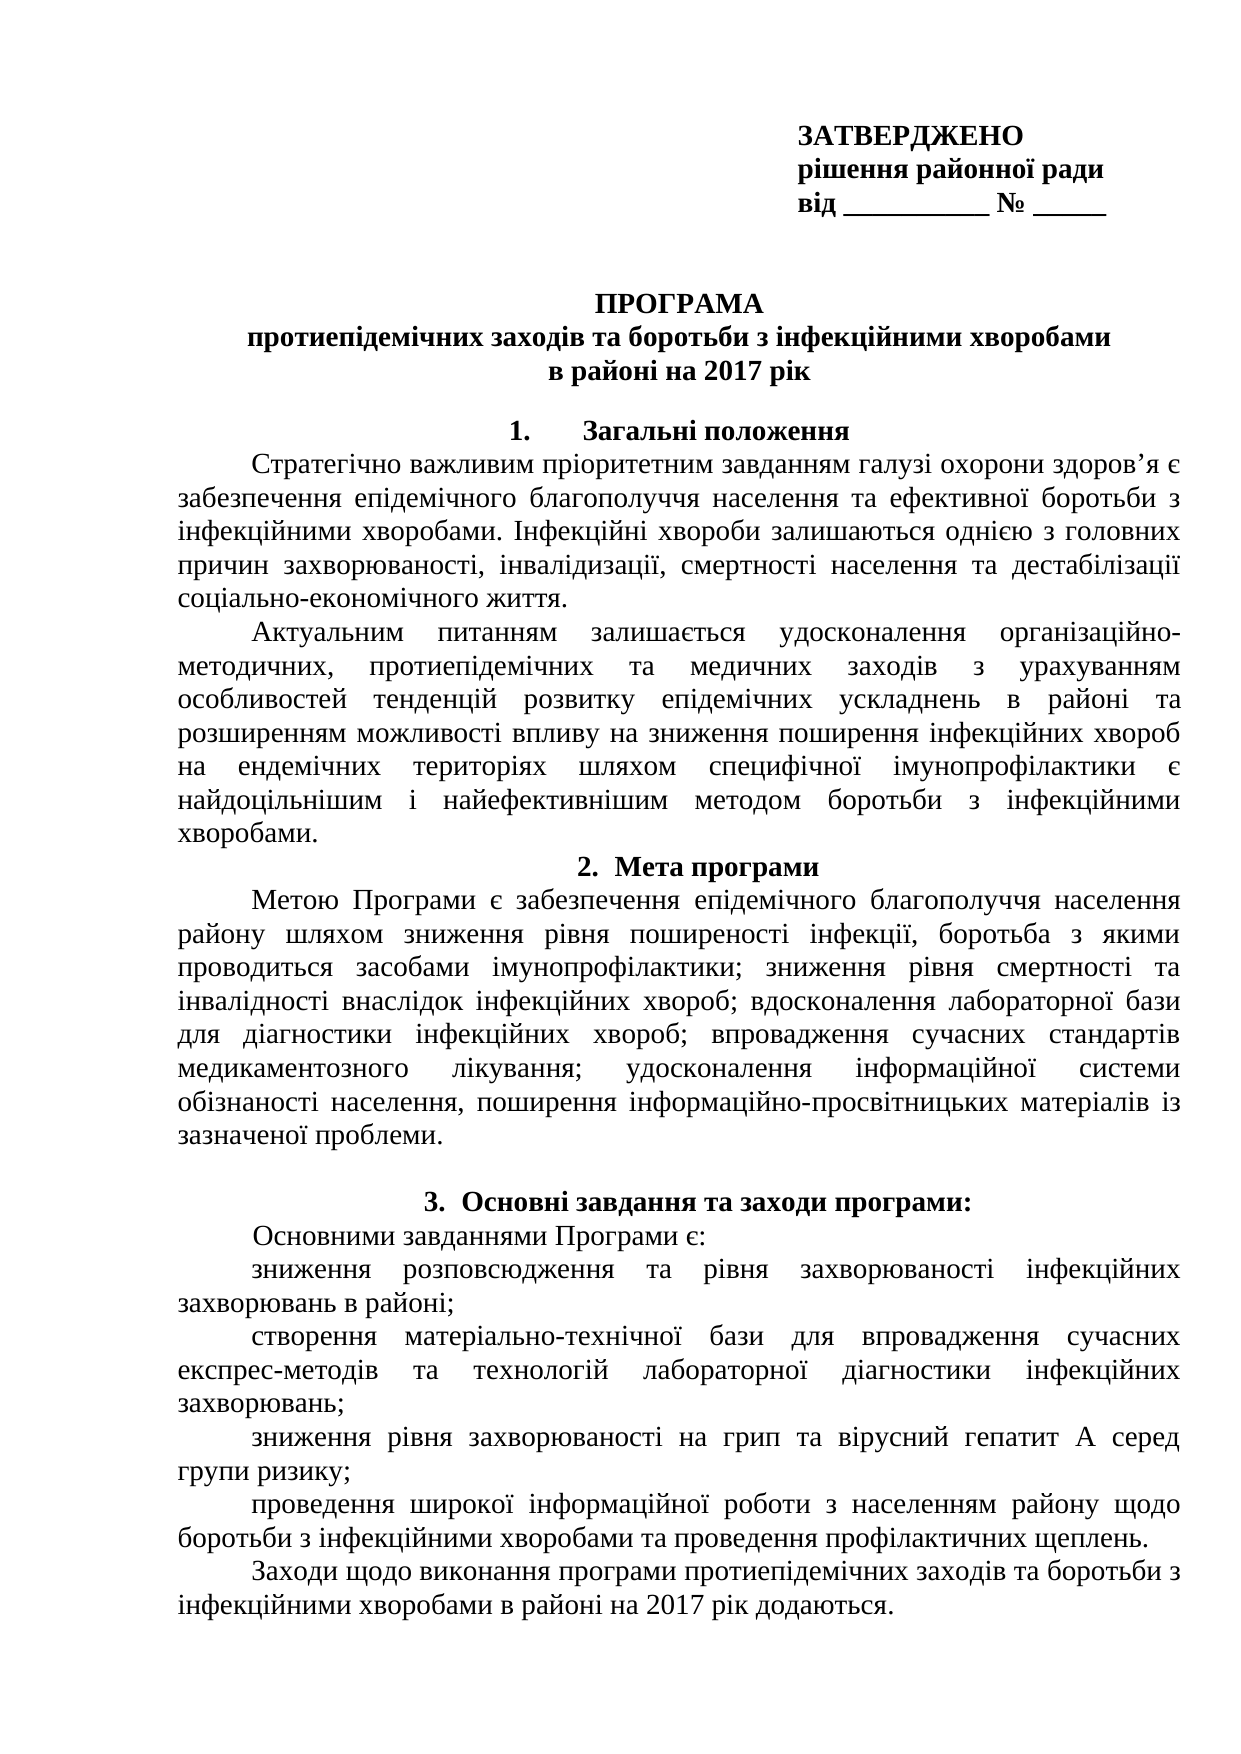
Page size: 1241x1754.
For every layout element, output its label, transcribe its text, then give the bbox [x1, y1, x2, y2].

text Заходи щодо виконання програми протиепідемічних заходів та боротьби з інфекційними хворобами в районі на 2017 рік додаються. [177, 1553, 1181, 1620]
list Мета програми [215, 849, 1181, 882]
text ЗАТВЕРДЖЕНО [797, 118, 1181, 152]
subtitle від __________ № _____ [797, 185, 1181, 219]
text проведення широкої інформаційної роботи з населенням району щодо боротьби з інфекційними хворобами та проведення профілактичних щеплень. [177, 1486, 1181, 1553]
subtitle ПРОГРАМА [177, 286, 1181, 319]
text Актуальним питанням залишається удосконалення організаційно-методичних, протиепідемічних та медичних заходів з урахуванням особливостей тенденцій розвитку епідемічних ускладнень в районі та розширенням можливості впливу на зниження поширення інфекційних хвороб на ендемічних територіях шляхом специфічної імунопрофілактики є найдоцільнішим і найефективнішим методом боротьби з інфекційними хворобами. [177, 614, 1181, 849]
text Метою Програми є забезпечення епідемічного благополуччя населення району шляхом зниження рівня поширеності інфекції, боротьба з якими проводиться засобами імунопрофілактики; зниження рівня смертності та інвалідності внаслідок інфекційних хвороб; вдосконалення лабораторної бази для діагностики інфекційних хвороб; впровадження сучасних стандартів медикаментозного лікування; удосконалення інформаційної системи обізнаності населення, поширення інформаційно-просвітницьких матеріалів із зазначеної проблеми. [177, 882, 1181, 1151]
list Основні завдання та заходи програми: [215, 1184, 1181, 1218]
list Основними завданнями Програми є: [252, 1218, 1181, 1251]
text в районі на 2017 рік [177, 353, 1181, 386]
text зниження розповсюдження та рівня захворюваності інфекційних захворювань в районі; [177, 1251, 1181, 1318]
text Стратегічно важливим пріоритетним завданням галузі охорони здоров’я є забезпечення епідемічного благополуччя населення та ефективної боротьби з інфекційними хворобами. Інфекційні хвороби залишаються однією з головних причин захворюваності, інвалідизації, смертності населення та дестабілізації соціально-економічного життя. [177, 446, 1181, 614]
subtitle Загальні положення [177, 413, 1181, 446]
text протиепідемічних заходів та боротьби з інфекційними хворобами [177, 319, 1181, 353]
text зниження рівня захворюваності на грип та вірусний гепатит А серед групи ризику; [177, 1419, 1181, 1486]
text створення матеріально-технічної бази для впровадження сучасних експрес-методів та технологій лабораторної діагностики інфекційних захворювань; [177, 1318, 1181, 1419]
text рішення районної ради [797, 152, 1181, 185]
